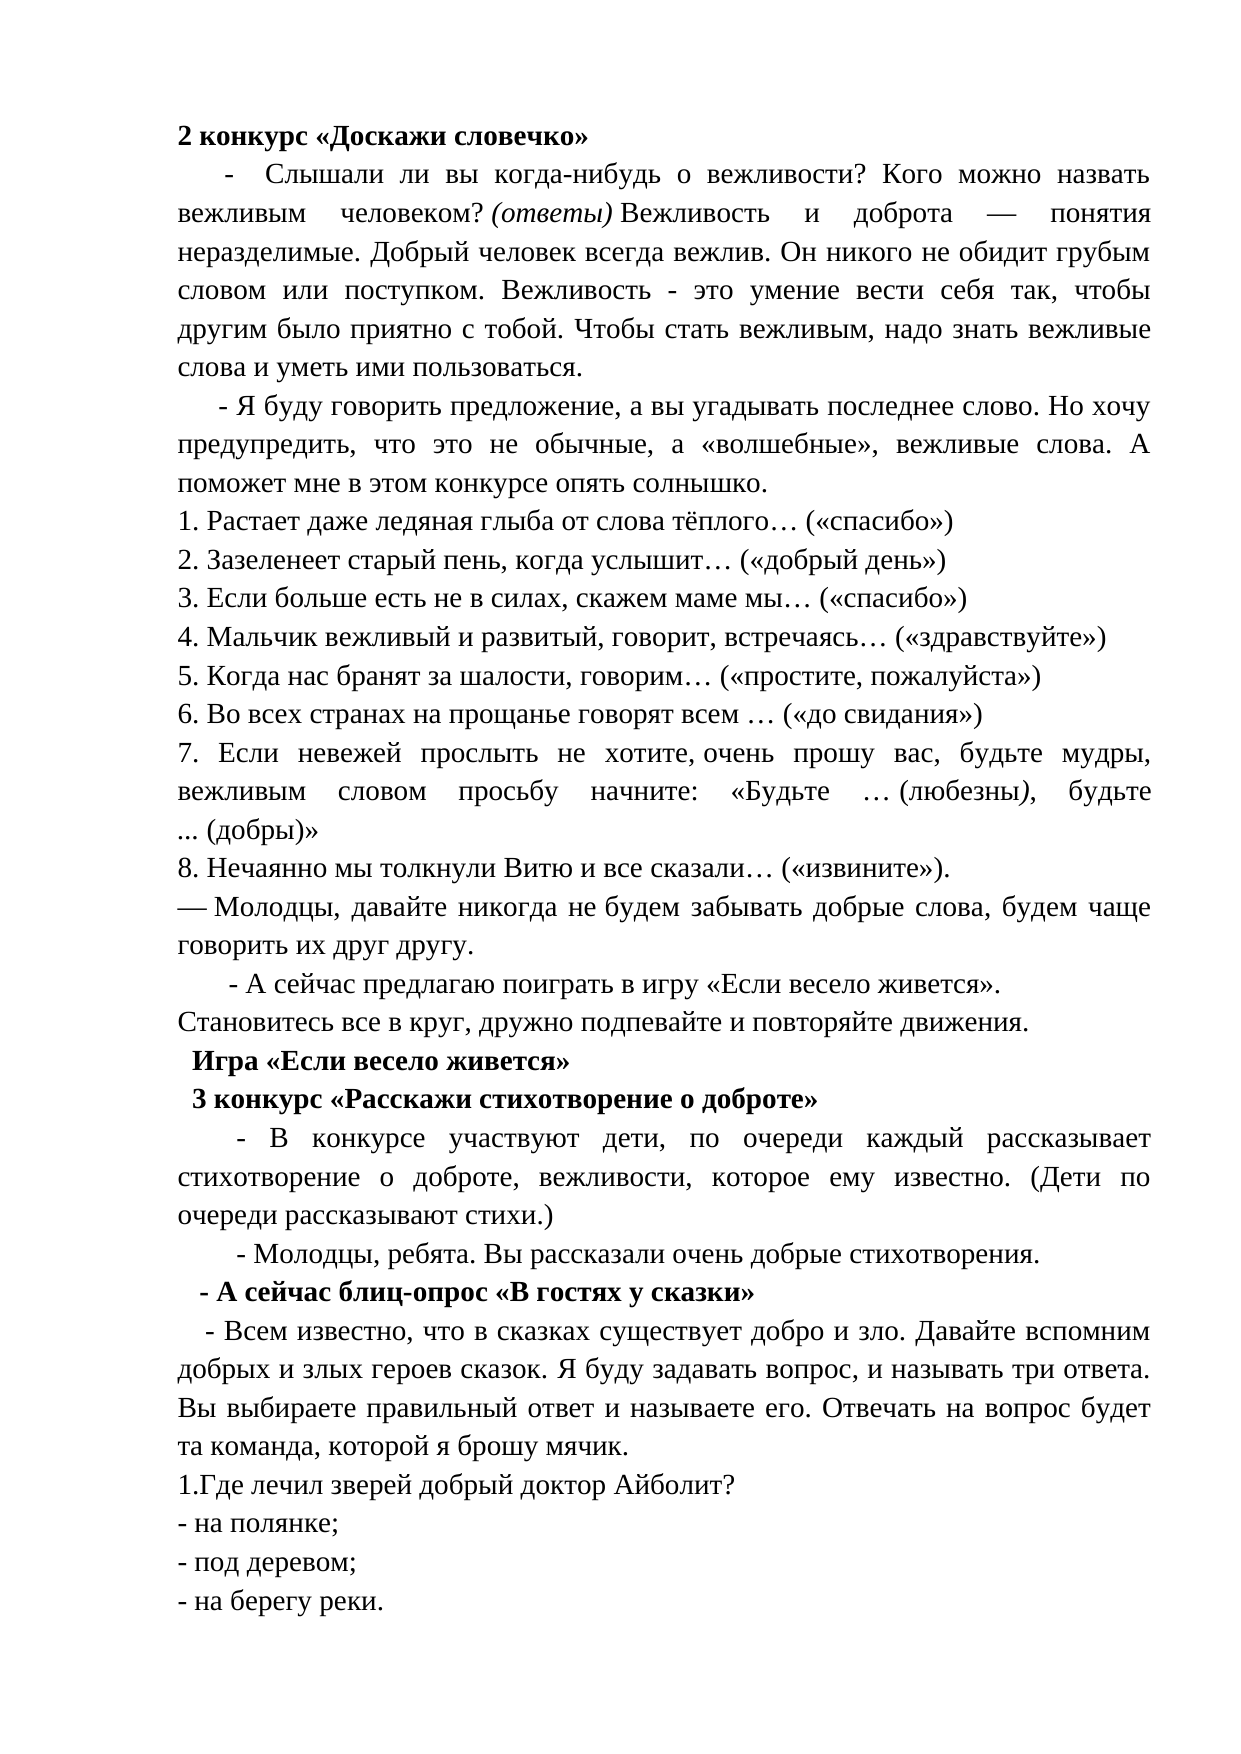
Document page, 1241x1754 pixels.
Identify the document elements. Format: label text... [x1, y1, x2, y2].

text 1.Где лечил зверей добрый доктор Айболит? [177, 1467, 1152, 1501]
text 2 конкурс «Доскажи словечко» [177, 118, 1152, 152]
text - Молодцы, ребята. Вы рассказали очень добрые стихотворения. [177, 1236, 1152, 1269]
text - А сейчас предлагаю поиграть в игру «Если весело живется». Становитесь все в круг, дружно подпевайте и повторяйте движения. [177, 966, 1152, 1038]
text - под деревом; [177, 1544, 1152, 1578]
text - А сейчас блиц-опрос «В гостях у сказки» [177, 1274, 1152, 1308]
text - Всем известно, что в сказках существует добро и зло. Давайте вспомним добрых и злых героев сказок. Я буду задавать вопрос, и называть три ответа. Вы выбираете правильный ответ и называете его. Отвечать на вопрос будет та команда, которой я брошу мячик. [177, 1313, 1152, 1462]
text 6. Во всех странах на прощанье говорят всем … («до свидания») [177, 696, 1152, 730]
text — Молодцы, давайте никогда не будем забывать добрые слова, будем чаще говорить их друг другу. [177, 889, 1152, 961]
text 5. Когда нас бранят за шалости, говорим… («простите, пожалуйста») [177, 658, 1152, 691]
text - Я буду говорить предложение, а вы угадывать последнее слово. Но хочу предупредить, что это не обычные, а «волшебные», вежливые слова. А поможет мне в этом конкурсе опять солнышко. [177, 388, 1152, 498]
text 3. Если больше есть не в силах, скажем маме мы… («спасибо») [177, 581, 1152, 614]
text - на берегу реки. [177, 1583, 1152, 1616]
text 3 конкурс «Расскажи стихотворение о доброте» [177, 1082, 1152, 1115]
text 8. Нечаянно мы толкнули Витю и все сказали… («извините»). [177, 850, 1152, 884]
text - Слышали ли вы когда-нибудь о вежливости? Кого можно назвать вежливым человеком? (ответы) Вежливость и доброта — понятия неразделимые. Добрый человек всегда вежлив. Он никого не обидит грубым словом или поступком. Вежливость - это умение вести себя так, чтобы другим было приятно с тобой. Чтобы стать вежливым, надо знать вежливые слова и уметь ими пользоваться. [177, 157, 1152, 383]
text - В конкурсе участвуют дети, по очереди каждый рассказывает стихотворение о доброте, вежливости, которое ему известно. (Дети по очереди рассказывают стихи.) [177, 1120, 1152, 1231]
text 2. Зазеленеет старый пень, когда услышит… («добрый день») [177, 542, 1152, 576]
text - на полянке; [177, 1506, 1152, 1539]
text Игра «Если весело живется» [177, 1043, 1152, 1077]
text 4. Мальчик вежливый и развитый, говорит, встречаясь… («здравствуйте») [177, 619, 1152, 653]
text 1. Растает даже ледяная глыба от слова тёплого… («спасибо») [177, 503, 1152, 537]
text 7. Если невежей прослыть не хотите, очень прошу вас, будьте мудры, вежливым словом просьбу начните: «Будьте … (любезны), будьте ... (добры)» [177, 735, 1152, 845]
